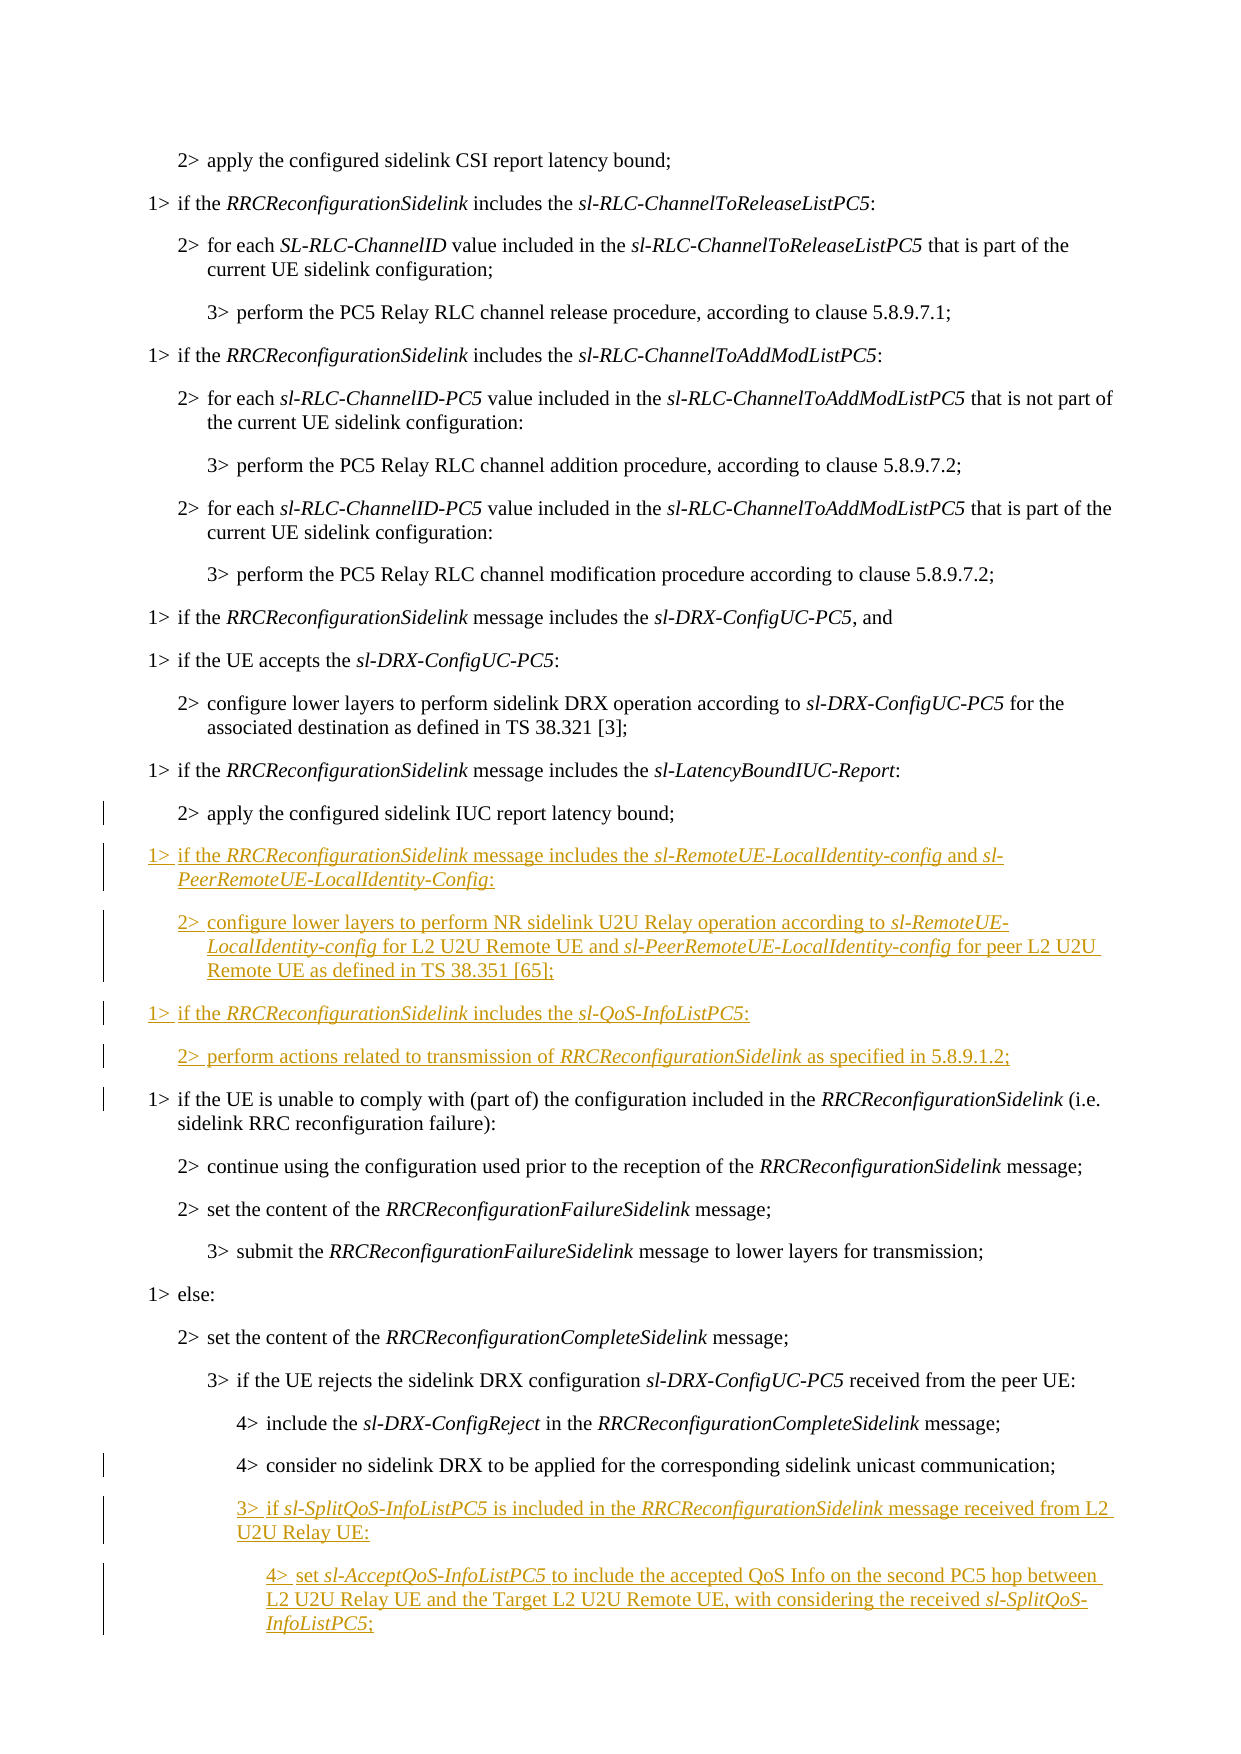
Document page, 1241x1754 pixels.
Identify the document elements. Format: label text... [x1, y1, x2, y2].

text 1> if the RRCReconfigurationSidelink message includes the sl-LatencyBoundIUC-Report: [148, 758, 1122, 782]
text 2> for each sl-RLC-ChannelID-PC5 value included in the sl-RLC-ChannelToAddModListPC5 that is not part of the current UE sidelink configuration: [177, 386, 1122, 434]
text 3> if the UE rejects the sidelink DRX configuration sl-DRX-ConfigUC-PC5 received from the peer UE: [207, 1368, 1122, 1392]
text 1> else: [148, 1282, 1122, 1306]
text 1> if the RRCReconfigurationSidelink includes the sl-RLC-ChannelToReleaseListPC5: [148, 191, 1122, 214]
text 3> perform the PC5 Relay RLC channel modification procedure according to clause 5.8.9.7.2; [207, 562, 1122, 586]
text 2> for each sl-RLC-ChannelID-PC5 value included in the sl-RLC-ChannelToAddModListPC5 that is part of the current UE sidelink configuration: [177, 496, 1122, 544]
text 1> if the RRCReconfigurationSidelink message includes the sl-DRX-ConfigUC-PC5, and [148, 605, 1122, 629]
text 2> apply the configured sidelink IUC report latency bound; [177, 801, 1122, 824]
text 1> if the RRCReconfigurationSidelink includes the sl-RLC-ChannelToAddModListPC5: [148, 343, 1122, 367]
text 4> consider no sidelink DRX to be applied for the corresponding sidelink unicast communication; [236, 1453, 1122, 1477]
text 2> for each SL-RLC-ChannelID value included in the sl-RLC-ChannelToReleaseListPC5 that is part of the current UE sidelink configuration; [177, 233, 1122, 281]
text 2> configure lower layers to perform sidelink DRX operation according to sl-DRX-ConfigUC-PC5 for the associated destination as defined in TS 38.321 [3]; [177, 691, 1122, 739]
text 1> if the UE is unable to comply with (part of) the configuration included in the RRCReconfigurationSidelink (i.e. sidelink RRC reconfiguration failure): [148, 1087, 1122, 1135]
text 2> apply the configured sidelink CSI report latency bound; [177, 148, 1122, 172]
text 3> submit the RRCReconfigurationFailureSidelink message to lower layers for transmission; [207, 1239, 1122, 1263]
text 2> set the content of the RRCReconfigurationFailureSidelink message; [177, 1196, 1122, 1221]
text 3> perform the PC5 Relay RLC channel addition procedure, according to clause 5.8.9.7.2; [207, 453, 1122, 477]
text 1> if the UE accepts the sl-DRX-ConfigUC-PC5: [148, 648, 1122, 672]
text 3> perform the PC5 Relay RLC channel release procedure, according to clause 5.8.9.7.1; [207, 300, 1122, 324]
text 2> continue using the configuration used prior to the reception of the RRCReconfigurationSidelink message; [177, 1154, 1122, 1178]
text 4> include the sl-DRX-ConfigReject in the RRCReconfigurationCompleteSidelink message; [236, 1411, 1122, 1434]
text 2> set the content of the RRCReconfigurationCompleteSidelink message; [177, 1325, 1122, 1349]
